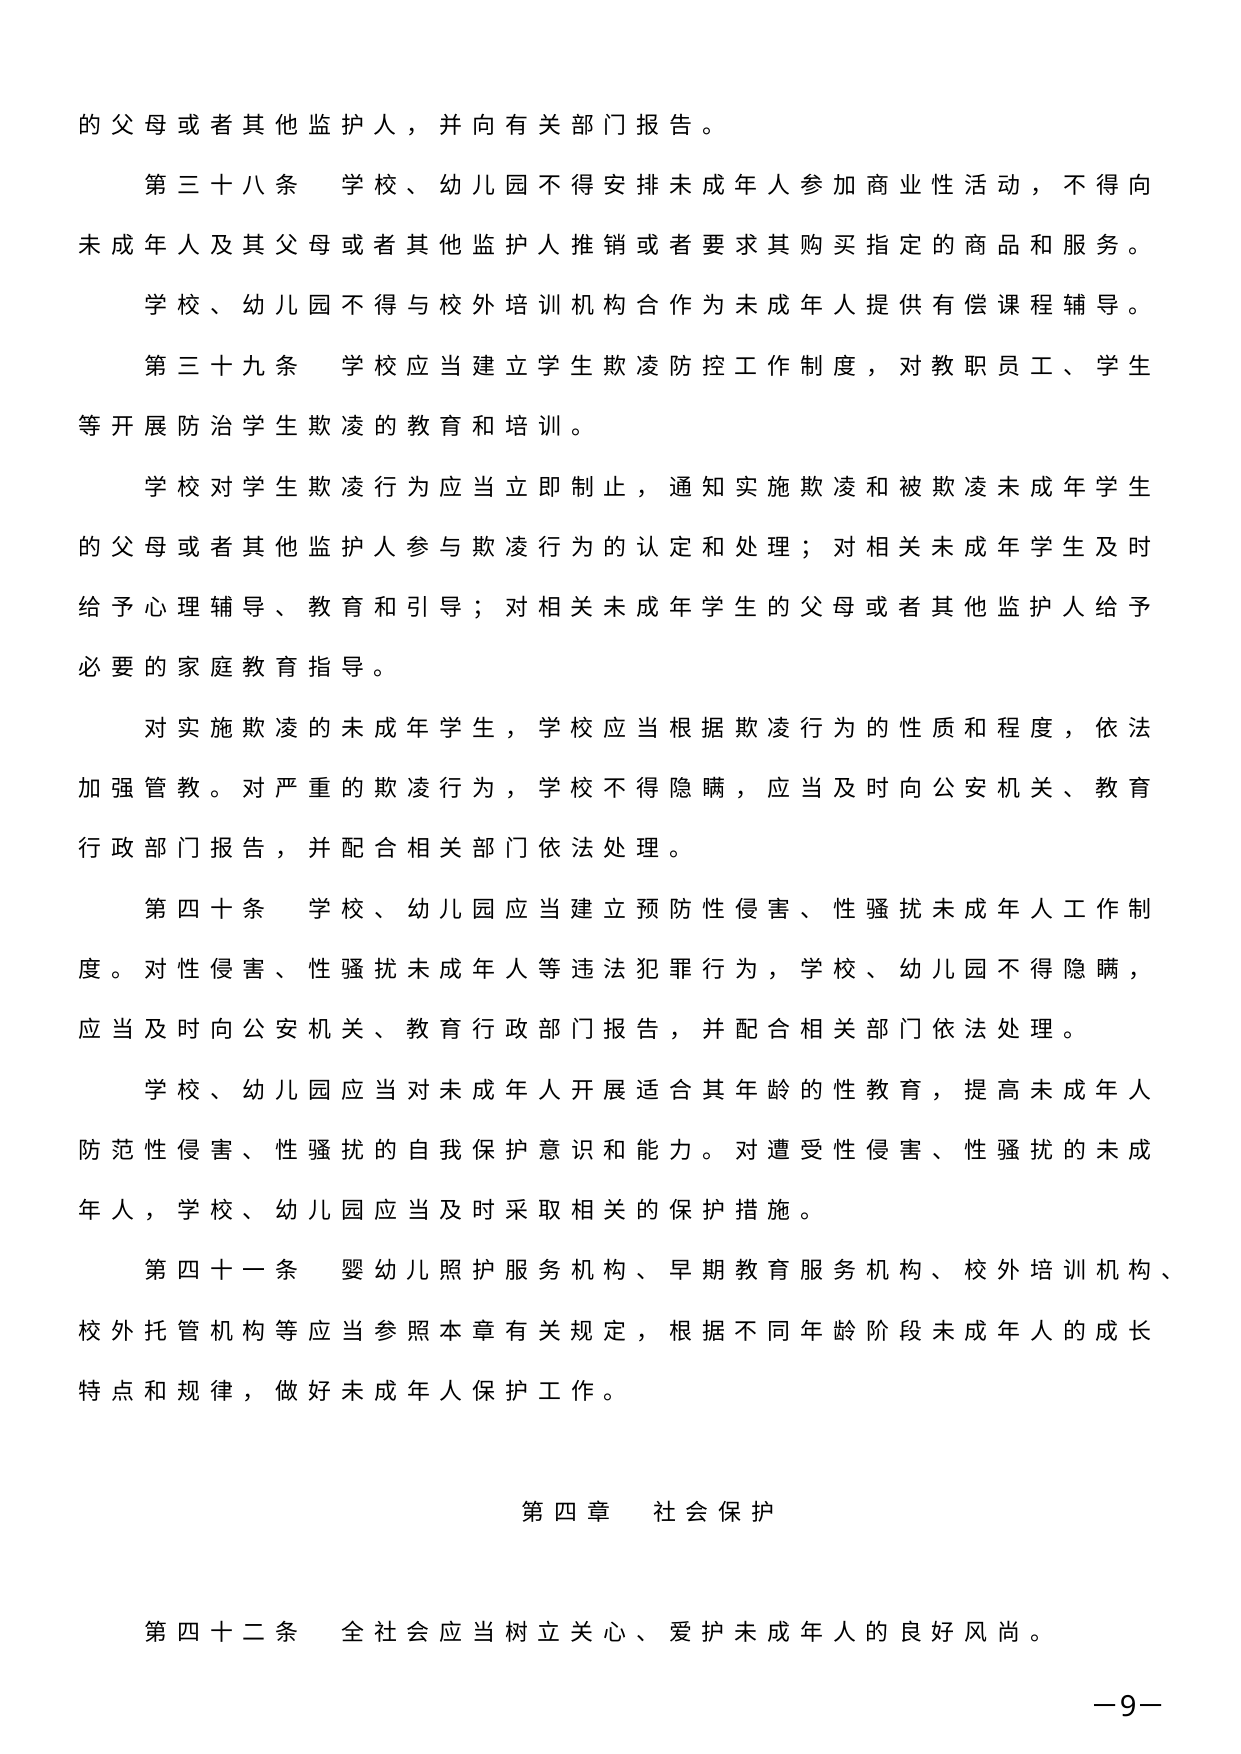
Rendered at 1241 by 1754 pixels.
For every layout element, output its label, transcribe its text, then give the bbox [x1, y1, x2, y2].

text 学校、幼儿园不得与校外培训机构合作为未成年人提供有偿课程辅导。 [79, 274, 1161, 334]
text 第四十一条 婴幼儿照护服务机构、早期教育服务机构、校外培训机构、校外托管机构等应当参照本章有关规定，根据不同年龄阶段未成年人的成长特点和规律，做好未成年人保护工作。 [79, 1239, 1161, 1420]
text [79, 93, 1161, 153]
text 学校、幼儿园应当对未成年人开展适合其年龄的性教育，提高未成年人防范性侵害、性骚扰的自我保护意识和能力。对遭受性侵害、性骚扰的未成年人，学校、幼儿园应当及时采取相关的保护措施。 [79, 1058, 1161, 1239]
text 第四十条 学校、幼儿园应当建立预防性侵害、性骚扰未成年人工作制度。对性侵害、性骚扰未成年人等违法犯罪行为，学校、幼儿园不得隐瞒，应当及时向公安机关、教育行政部门报告，并配合相关部门依法处理。 [79, 877, 1161, 1058]
text 第四十二条 全社会应当树立关心、爱护未成年人的良好风尚。 [79, 1601, 1161, 1661]
text 第三十九条 学校应当建立学生欺凌防控工作制度，对教职员工、学生等开展防治学生欺凌的教育和培训。 [79, 334, 1161, 455]
text 第三十八条 学校、幼儿园不得安排未成年人参加商业性活动，不得向未成年人及其父母或者其他监护人推销或者要求其购买指定的商品和服务。 [79, 153, 1161, 274]
text 学校对学生欺凌行为应当立即制止，通知实施欺凌和被欺凌未成年学生的父母或者其他监护人参与欺凌行为的认定和处理；对相关未成年学生及时给予心理辅导、教育和引导；对相关未成年学生的父母或者其他监护人给予必要的家庭教育指导。 [79, 455, 1161, 696]
text 对实施欺凌的未成年学生，学校应当根据欺凌行为的性质和程度，依法加强管教。对严重的欺凌行为，学校不得隐瞒，应当及时向公安机关、教育行政部门报告，并配合相关部门依法处理。 [79, 696, 1161, 877]
text 第四章 社会保护 [79, 1480, 1161, 1540]
